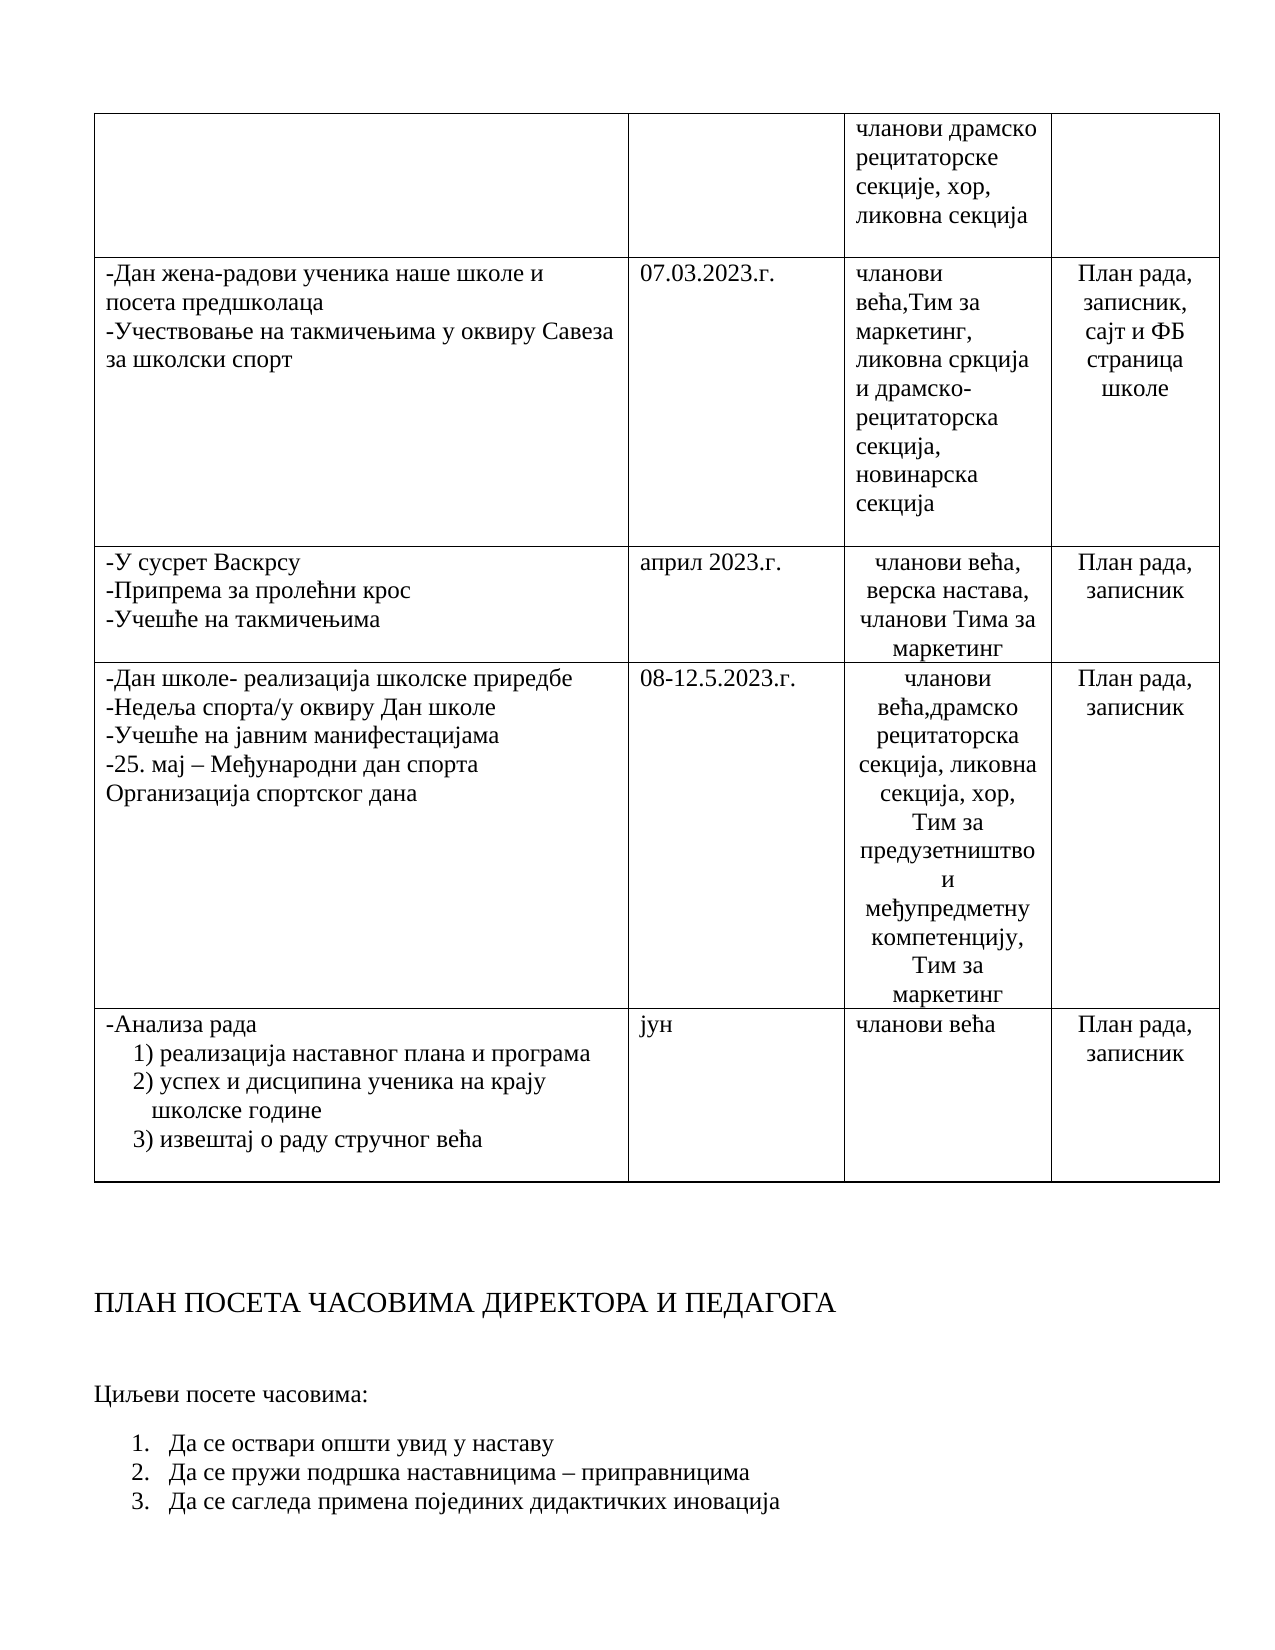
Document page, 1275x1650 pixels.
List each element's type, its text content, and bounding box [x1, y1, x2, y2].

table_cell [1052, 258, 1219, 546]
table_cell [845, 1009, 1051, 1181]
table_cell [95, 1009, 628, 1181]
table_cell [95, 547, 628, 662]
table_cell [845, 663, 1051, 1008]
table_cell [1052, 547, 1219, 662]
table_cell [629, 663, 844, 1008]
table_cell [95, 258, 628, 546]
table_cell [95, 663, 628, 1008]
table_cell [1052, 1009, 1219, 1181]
list Да се сагледа примена појединих дидактичких иновација [131, 1486, 1219, 1514]
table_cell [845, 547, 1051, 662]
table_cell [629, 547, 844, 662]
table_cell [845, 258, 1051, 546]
subtitle ПЛАН ПОСЕТА ЧАСОВИМА ДИРЕКТОРА И ПЕДАГОГА [94, 1285, 1219, 1319]
text Циљеви посете часовима: [94, 1379, 1219, 1407]
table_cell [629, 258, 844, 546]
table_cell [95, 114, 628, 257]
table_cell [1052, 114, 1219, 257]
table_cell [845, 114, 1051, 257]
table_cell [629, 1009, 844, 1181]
list Да се пружи подршка наставницима – приправницима [131, 1457, 1219, 1486]
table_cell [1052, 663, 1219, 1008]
list Да се оствари општи увид у наставу [131, 1428, 1219, 1457]
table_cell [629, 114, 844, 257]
